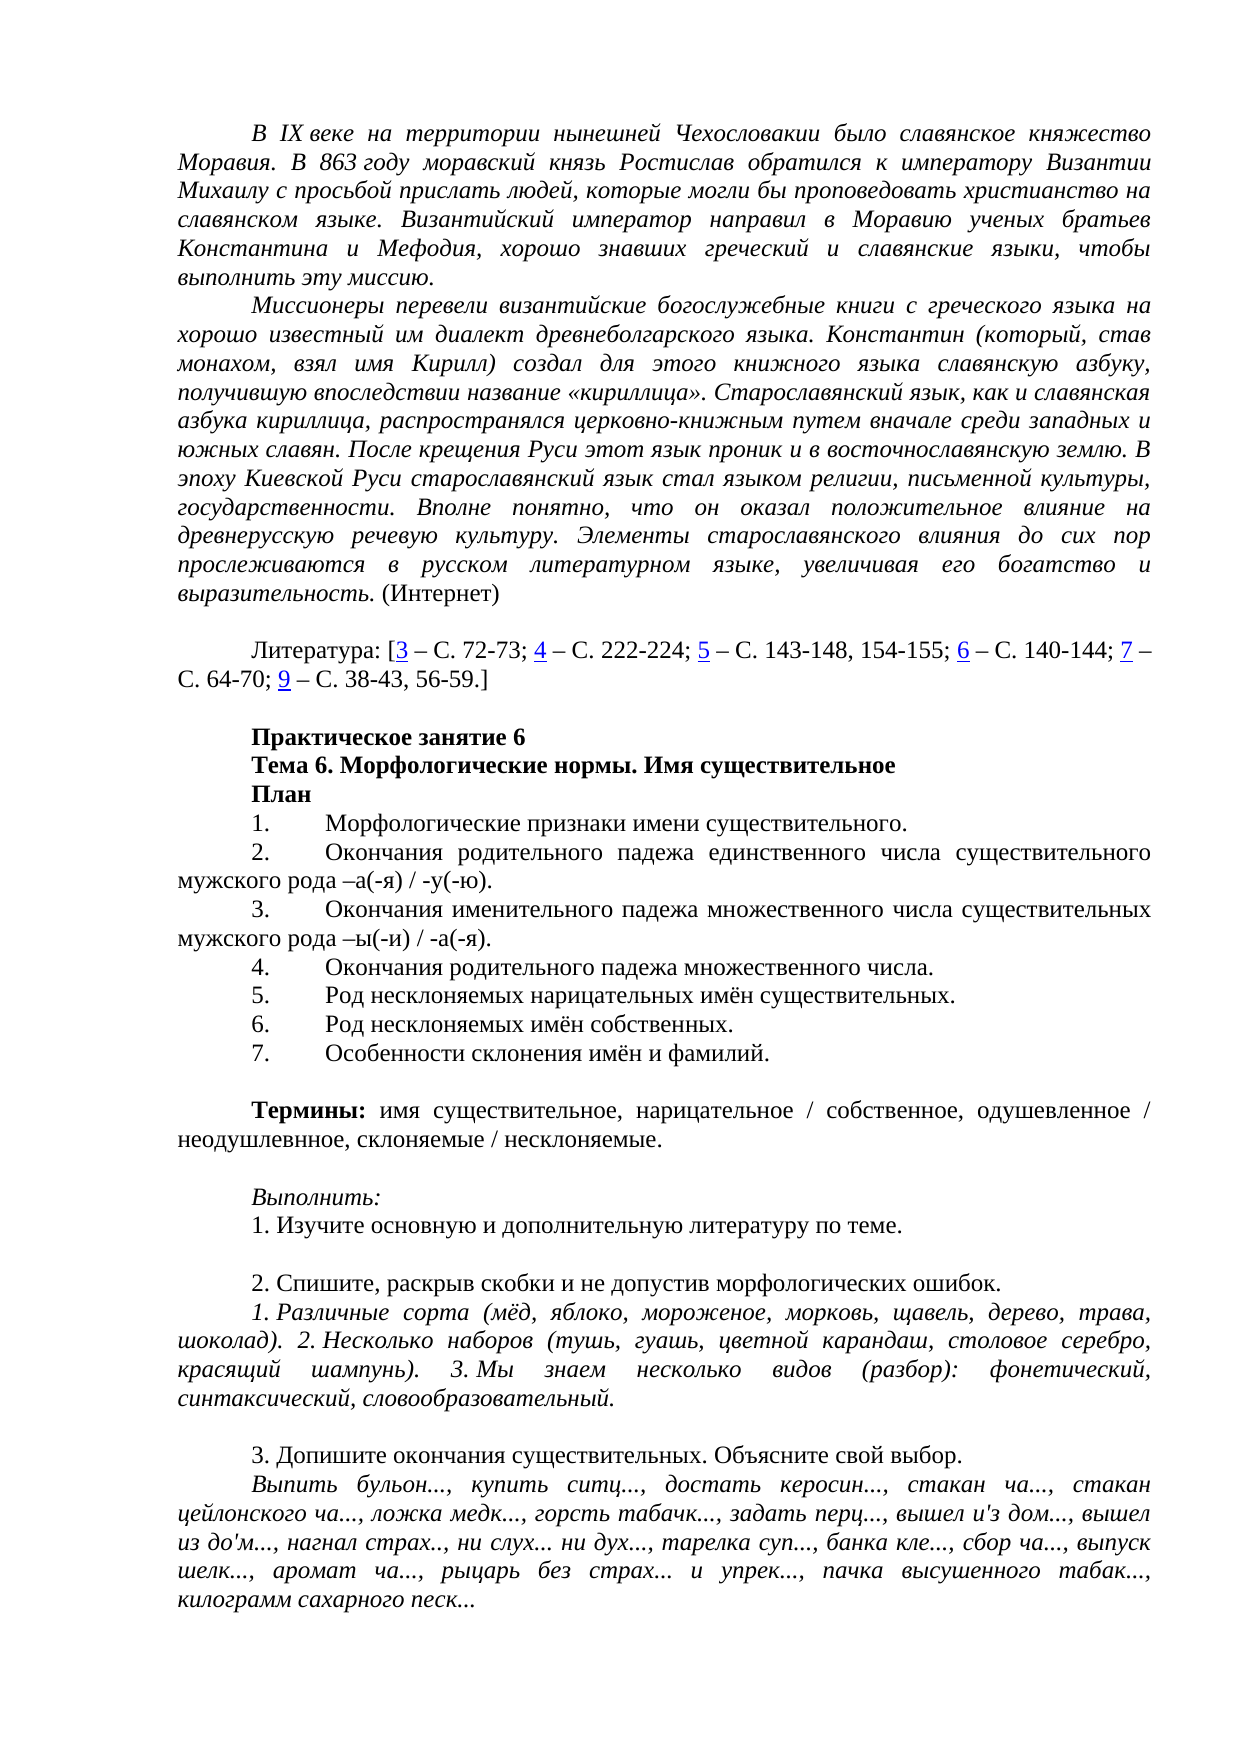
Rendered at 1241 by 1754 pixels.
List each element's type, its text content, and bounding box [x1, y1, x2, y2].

text 1. Изучите основную и дополнительную литературу по теме. [177, 1211, 1152, 1239]
text Выпить бульон..., купить ситц..., достать керосин..., стакан ча..., стакан цейлонского ча..., ложка медк..., горсть табачк..., задать перц..., вышел и'з дом..., вышел из до'м..., нагнал страх.., ни слух... ни дух..., тарелка суп..., банка кле..., сбор ча..., выпуск шелк..., аро­мат ча..., рыцарь без страх... и упрек..., пачка высушенного табак..., килограмм сахарного песк... [177, 1469, 1152, 1613]
text Термины: имя существительное, нарицательное / собственное, одушевленное / неодушлевнное, склоняемые / несклоняемые. [177, 1096, 1152, 1153]
text 2. Спишите, раскрыв скобки и не допустив морфологических ошибок. [177, 1268, 1152, 1297]
list Род несклоняемых нарицательных имён существительных. [177, 981, 1152, 1009]
list Особенности склонения имён и фамилий. [177, 1038, 1152, 1067]
list Окончания родительного падежа единственного числа существительного мужского рода –а(-я) / -у(-ю). [177, 837, 1152, 894]
list Окончания родительного падежа множественного числа. [177, 952, 1152, 981]
list Род несклоняемых имён собственных. [177, 1009, 1152, 1038]
text План [177, 779, 1152, 808]
text Тема 6. Морфологические нормы. Имя существительное [177, 751, 1152, 779]
text Выполнить: [251, 1182, 1152, 1211]
list Окончания именительного падежа множественного числа существительных мужского рода –ы(-и) / -а(-я). [177, 894, 1152, 952]
list Морфологические признаки имени существительного. [177, 808, 1152, 837]
text В IX веке на территории нынешней Чехословакии было славянское княжество Моравия. В 863 году моравский князь Ростислав обратился к императору Византии Михаилу с просьбой прислать людей, которые могли бы проповедовать христианство на славянском языке. Византийский император направил в Моравию ученых братьев Константина и Мефодия, хорошо знавших греческий и славянские языки, чтобы выполнить эту миссию. [177, 118, 1152, 291]
text Практическое занятие 6 [177, 722, 1152, 751]
text 3. Допишите окончания существительных. Объясните свой выбор. [177, 1441, 1152, 1469]
text Литература: [3 – С. 72-73; 4 – С. 222-224; 5 – С. 143-148, 154-155; 6 – С. 140-144; 7 – С. 64-70; 9 – С. 38-43, 56-59.] [177, 636, 1152, 693]
text Миссионеры перевели византийские богослужебные книги с греческого языка на хорошо известный им диалект древнеболгарского языка. Константин (который, став монахом, взял имя Кирилл) создал для этого книжного языка славянскую азбуку, получившую впоследствии название «кириллица». Старославянский язык, как и славянская азбука кириллица, распространялся церковно-книжным путем вначале среди западных и южных славян. После крещения Руси этот язык проник и в восточнославянскую землю. В эпоху Киевской Руси старославянский язык стал языком религии, письменной культуры, государственности. Вполне понятно, что он оказал положительное влияние на древнерусскую речевую культуру. Элементы старославянского влияния до сих пор прослеживаются в русском литературном языке, увеличивая его богатство и выразительность. (Интернет) [177, 291, 1152, 607]
text 1. Различные сорта (мёд, яблоко, мороженое, морковь, щавель, дерево, трава, шоколад). 2. Несколько наборов (тушь, гуашь, цветной карандаш, столовое серебро, красящий шампунь). 3. Мы знаем несколько видов (разбор): фонетический, синтаксический, словообразовательный. [177, 1297, 1152, 1412]
